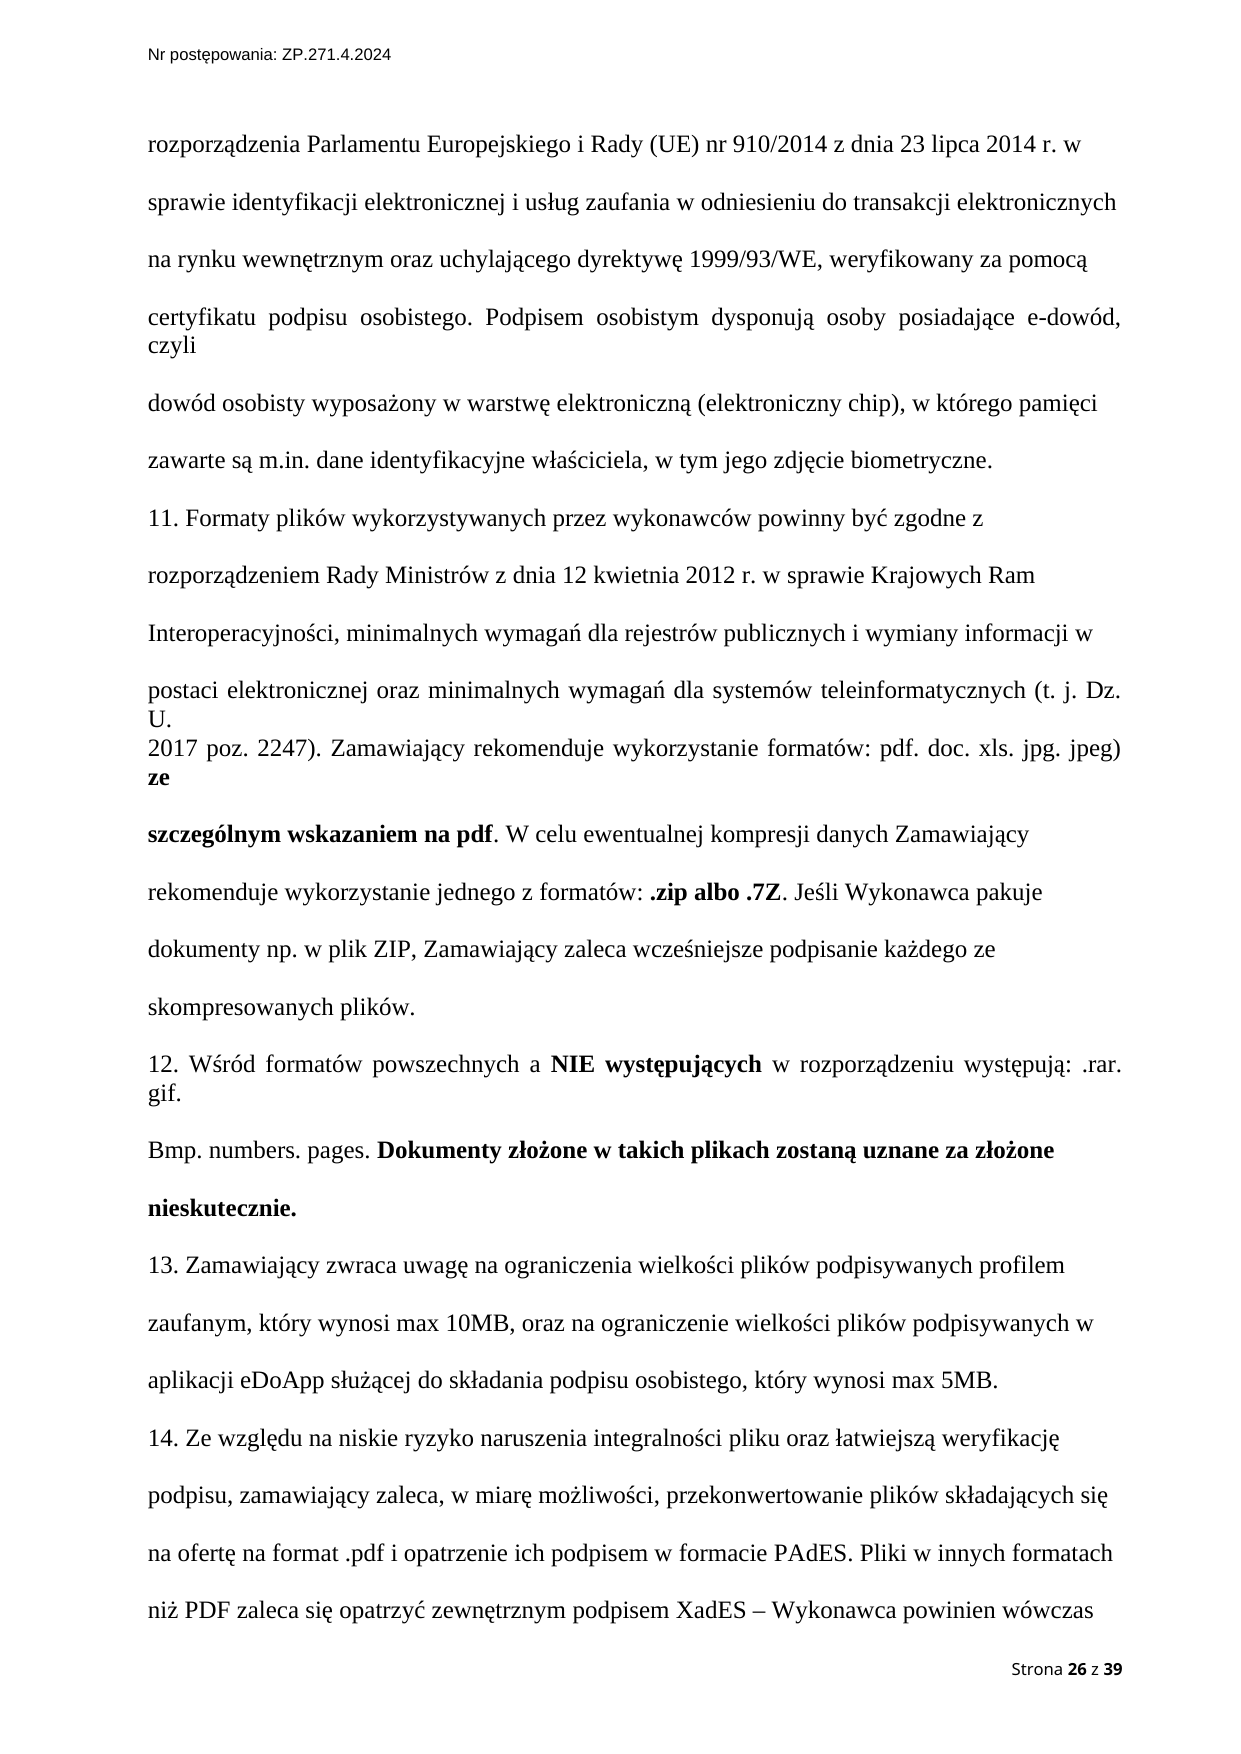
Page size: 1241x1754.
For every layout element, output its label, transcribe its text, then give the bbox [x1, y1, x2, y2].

text sprawie identyfikacji elektronicznej i usług zaufania w odniesieniu do transakcji elektronicznych [148, 187, 1122, 215]
text rekomenduje wykorzystanie jednego z formatów: .zip albo .7Z. Jeśli Wykonawca pakuje [148, 877, 1122, 905]
text 12. Wśród formatów powszechnych a NIE występujących w rozporządzeniu występują: .rar. gif. [148, 1049, 1122, 1107]
text dowód osobisty wyposażony w warstwę elektroniczną (elektroniczny chip), w którego pamięci [148, 388, 1122, 417]
text Interoperacyjności, minimalnych wymagań dla rejestrów publicznych i wymiany informacji w [148, 618, 1122, 647]
text zaufanym, który wynosi max 10MB, oraz na ograniczenie wielkości plików podpisywanych w [148, 1308, 1122, 1337]
text na ofertę na format .pdf i opatrzenie ich podpisem w formacie PAdES. Pliki w innych formatach [148, 1538, 1122, 1567]
text postaci elektronicznej oraz minimalnych wymagań dla systemów teleinformatycznych (t. j. Dz. U. [148, 675, 1122, 733]
text certyfikatu podpisu osobistego. Podpisem osobistym dysponują osoby posiadające e-dowód, czyli [148, 302, 1122, 359]
text skompresowanych plików. [148, 992, 1122, 1020]
text zawarte są m.in. dane identyfikacyjne właściciela, w tym jego zdjęcie biometryczne. [148, 445, 1122, 474]
text aplikacji eDoApp służącej do składania podpisu osobistego, który wynosi max 5MB. [148, 1365, 1122, 1394]
text rozporządzenia Parlamentu Europejskiego i Rady (UE) nr 910/2014 z dnia 23 lipca 2014 r. w [148, 129, 1122, 158]
text podpisu, zamawiający zaleca, w miarę możliwości, przekonwertowanie plików składających się [148, 1480, 1122, 1509]
text nieskutecznie. [148, 1193, 1122, 1222]
text szczególnym wskazaniem na pdf. W celu ewentualnej kompresji danych Zamawiający [148, 819, 1122, 848]
text Bmp. numbers. pages. Dokumenty złożone w takich plikach zostaną uznane za złożone [148, 1135, 1122, 1164]
text rozporządzeniem Rady Ministrów z dnia 12 kwietnia 2012 r. w sprawie Krajowych Ram [148, 560, 1122, 589]
text na rynku wewnętrznym oraz uchylającego dyrektywę 1999/93/WE, weryfikowany za pomocą [148, 244, 1122, 273]
text niż PDF zaleca się opatrzyć zewnętrznym podpisem XadES – Wykonawca powinien wówczas [148, 1595, 1122, 1624]
text 2017 poz. 2247). Zamawiający rekomenduje wykorzystanie formatów: pdf. doc. xls. jpg. jpeg) ze [148, 733, 1122, 790]
text 14. Ze względu na niskie ryzyko naruszenia integralności pliku oraz łatwiejszą weryfikację [148, 1423, 1122, 1452]
text dokumenty np. w plik ZIP, Zamawiający zaleca wcześniejsze podpisanie każdego ze [148, 934, 1122, 963]
text 11. Formaty plików wykorzystywanych przez wykonawców powinny być zgodne z [148, 503, 1122, 532]
text 13. Zamawiający zwraca uwagę na ograniczenia wielkości plików podpisywanych profilem [148, 1250, 1122, 1279]
